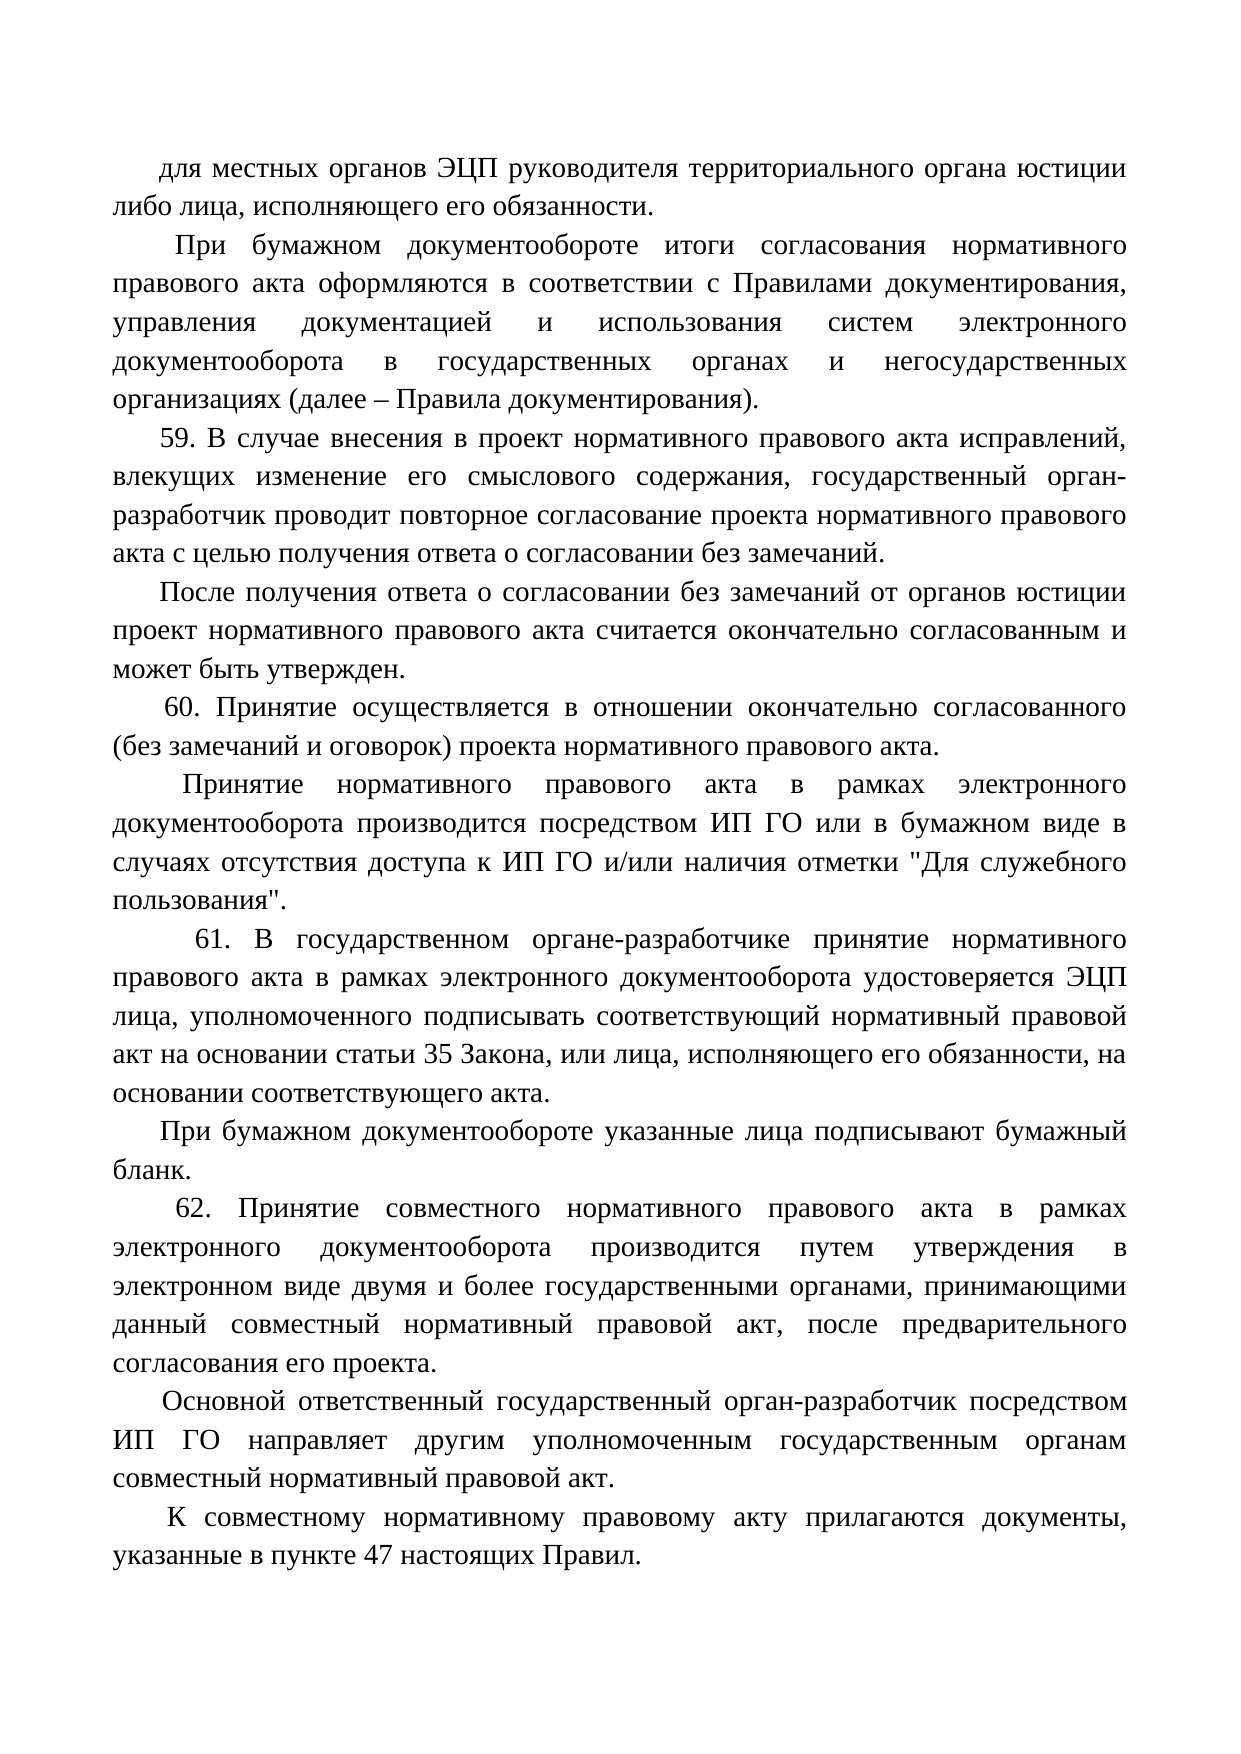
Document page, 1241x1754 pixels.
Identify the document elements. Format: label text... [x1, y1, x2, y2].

text для местных органов ЭЦП руководителя территориального органа юстиции либо лица, исполняющего его обязанности. [112, 150, 1128, 222]
text 61. В государственном органе-разработчике принятие нормативного правового акта в рамках электронного документооборота удостоверяется ЭЦП лица, уполномоченного подписывать соответствующий нормативный правовой акт на основании статьи 35 Закона, или лица, исполняющего его обязанности, на основании соответствующего акта. [112, 921, 1128, 1108]
text 62. Принятие совместного нормативного правового акта в рамках электронного документооборота производится путем утверждения в электронном виде двумя и более государственными органами, принимающими данный совместный нормативный правовой акт, после предварительного согласования его проекта. [112, 1191, 1128, 1378]
text 59. В случае внесения в проект нормативного правового акта исправлений, влекущих изменение его смыслового содержания, государственный орган-разработчик проводит повторное согласование проекта нормативного правового акта с целью получения ответа о согласовании без замечаний. [112, 420, 1128, 569]
text К совместному нормативному правовому акту прилагаются документы, указанные в пункте 47 настоящих Правил. [112, 1499, 1128, 1571]
text 60. Принятие осуществляется в отношении окончательно согласованного (без замечаний и оговорок) проекта нормативного правового акта. [112, 689, 1128, 762]
text Принятие нормативного правового акта в рамках электронного документооборота производится посредством ИП ГО или в бумажном виде в случаях отсутствия доступа к ИП ГО и/или наличия отметки "Для служебного пользования". [112, 767, 1128, 916]
text После получения ответа о согласовании без замечаний от органов юстиции проект нормативного правового акта считается окончательно согласованным и может быть утвержден. [112, 574, 1128, 684]
text Основной ответственный государственный орган-разработчик посредством ИП ГО направляет другим уполномоченным государственным органам совместный нормативный правовой акт. [112, 1383, 1128, 1494]
text При бумажном документообороте указанные лица подписывают бумажный бланк. [112, 1113, 1128, 1186]
text При бумажном документообороте итоги согласования нормативного правового акта оформляются в соответствии с Правилами документирования, управления документацией и использования систем электронного документооборота в государственных органах и негосударственных организациях (далее – Правила документирования). [112, 227, 1128, 415]
